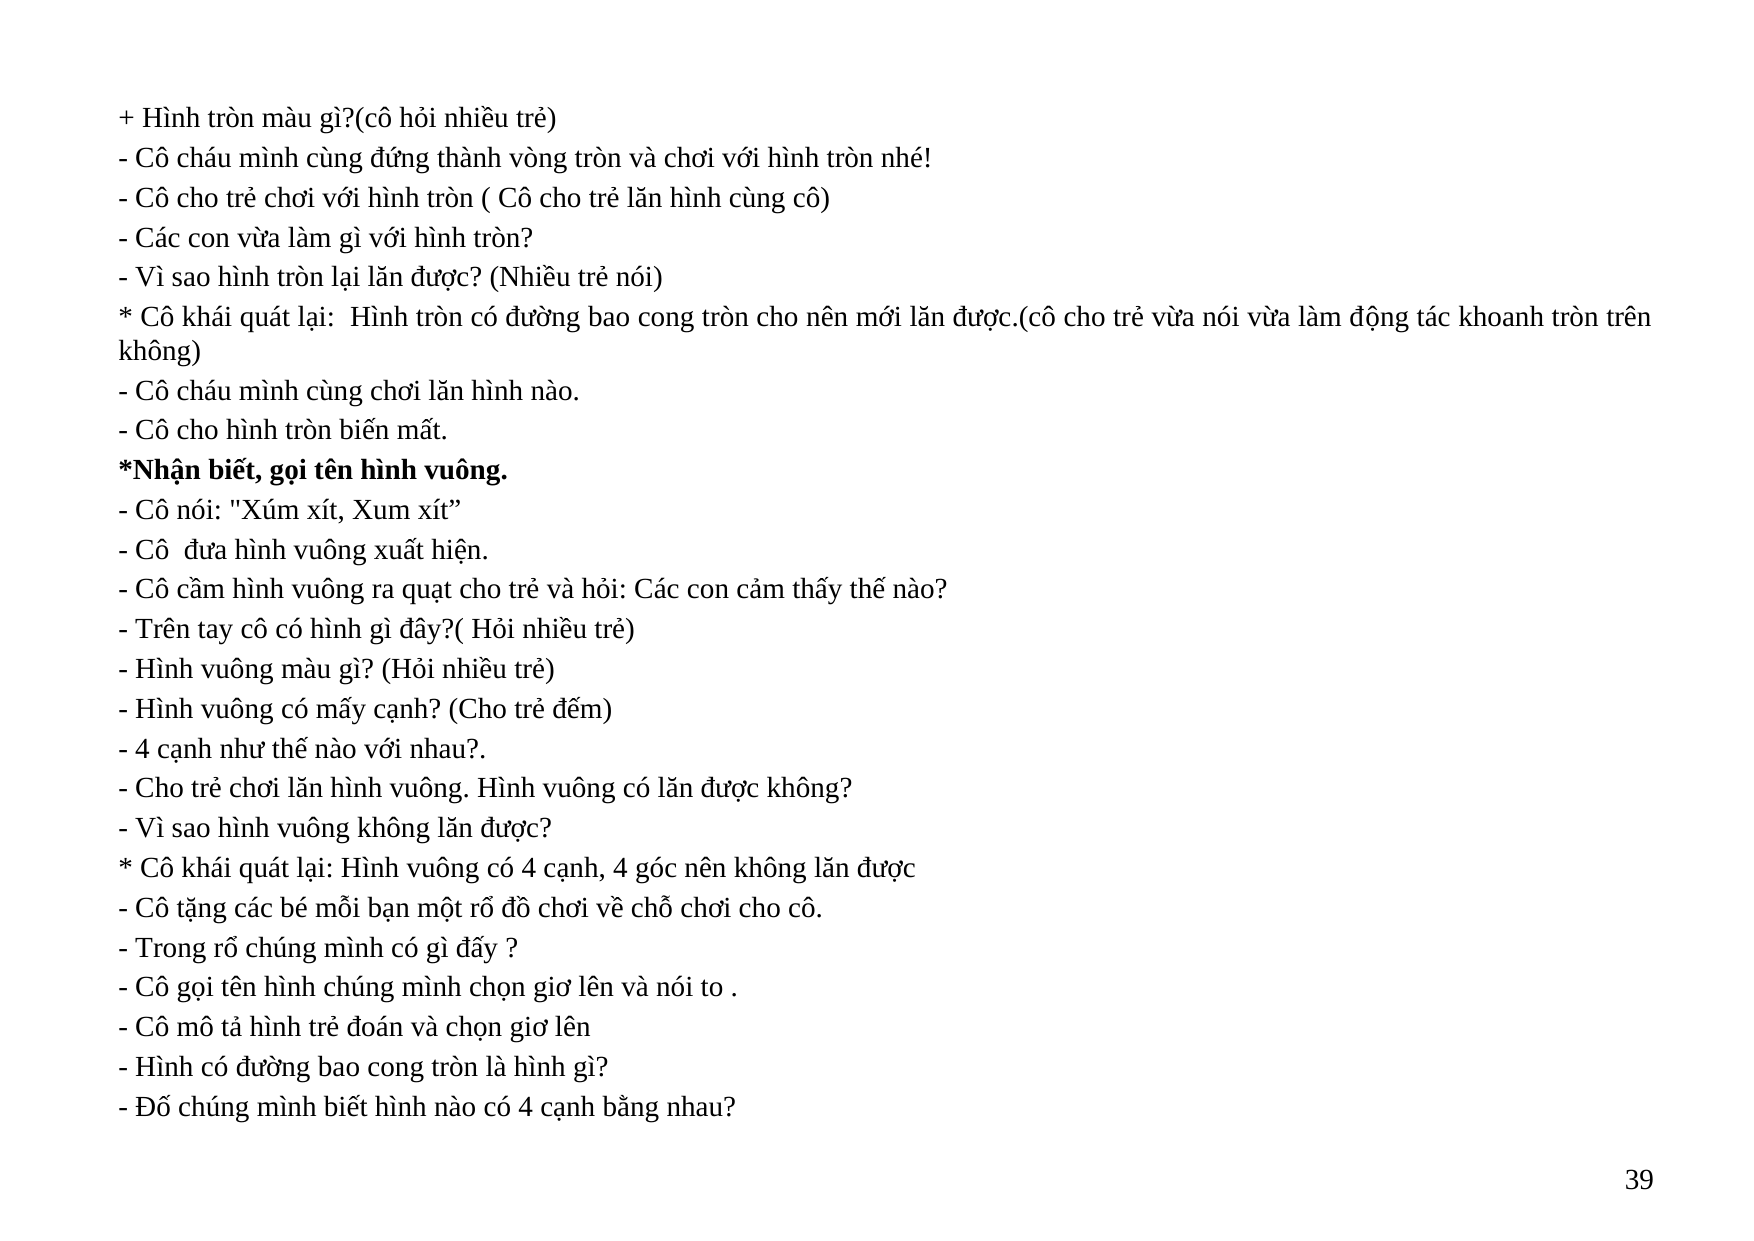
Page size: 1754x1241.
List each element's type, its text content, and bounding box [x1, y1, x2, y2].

text - Cô đưa hình vuông xuất hiện. [118, 532, 1653, 565]
text - Vì sao hình tròn lại lăn được? (Nhiều trẻ nói) [118, 259, 1653, 293]
text - Cô nói: "Xúm xít, Xum xít” [118, 492, 1653, 526]
text *Nhận biết, gọi tên hình vuông. [118, 452, 1653, 486]
text - Hình vuông có mấy cạnh? (Cho trẻ đếm) [118, 691, 1653, 724]
text + Hình tròn màu gì?(cô hỏi nhiều trẻ) [118, 100, 1653, 134]
text - Cho trẻ chơi lăn hình vuông. Hình vuông có lăn được không? [118, 771, 1653, 804]
text - Hình vuông màu gì? (Hỏi nhiều trẻ) [118, 651, 1653, 685]
text - Cô tặng các bé mỗi bạn một rổ đồ chơi về chỗ chơi cho cô. [118, 890, 1653, 923]
text - Cô cháu mình cùng đứng thành vòng tròn và chơi với hình tròn nhé! [118, 140, 1653, 174]
text - Trên tay cô có hình gì đây?( Hỏi nhiều trẻ) [118, 611, 1653, 645]
text * Cô khái quát lại: Hình tròn có đường bao cong tròn cho nên mới lăn được.(cô cho trẻ vừa nói vừa làm động tác khoanh tròn trên không) [118, 299, 1653, 366]
text - Cô gọi tên hình chúng mình chọn giơ lên và nói to . [118, 969, 1653, 1003]
text - Các con vừa làm gì với hình tròn? [118, 220, 1653, 253]
text - 4 cạnh như thế nào với nhau?. [118, 731, 1653, 764]
text - Cô cháu mình cùng chơi lăn hình nào. [118, 373, 1653, 406]
text - Cô cho hình tròn biến mất. [118, 412, 1653, 446]
text - Cô cầm hình vuông ra quạt cho trẻ và hỏi: Các con cảm thấy thế nào? [118, 572, 1653, 605]
text - Cô mô tả hình trẻ đoán và chọn giơ lên [118, 1009, 1653, 1043]
text - Đố chúng mình biết hình nào có 4 cạnh bằng nhau? [118, 1089, 1653, 1122]
text - Hình có đường bao cong tròn là hình gì? [118, 1049, 1653, 1083]
text - Trong rổ chúng mình có gì đấy ? [118, 930, 1653, 963]
text - Vì sao hình vuông không lăn được? [118, 810, 1653, 844]
text - Cô cho trẻ chơi với hình tròn ( Cô cho trẻ lăn hình cùng cô) [118, 180, 1653, 213]
text * Cô khái quát lại: Hình vuông có 4 cạnh, 4 góc nên không lăn được [118, 850, 1653, 884]
